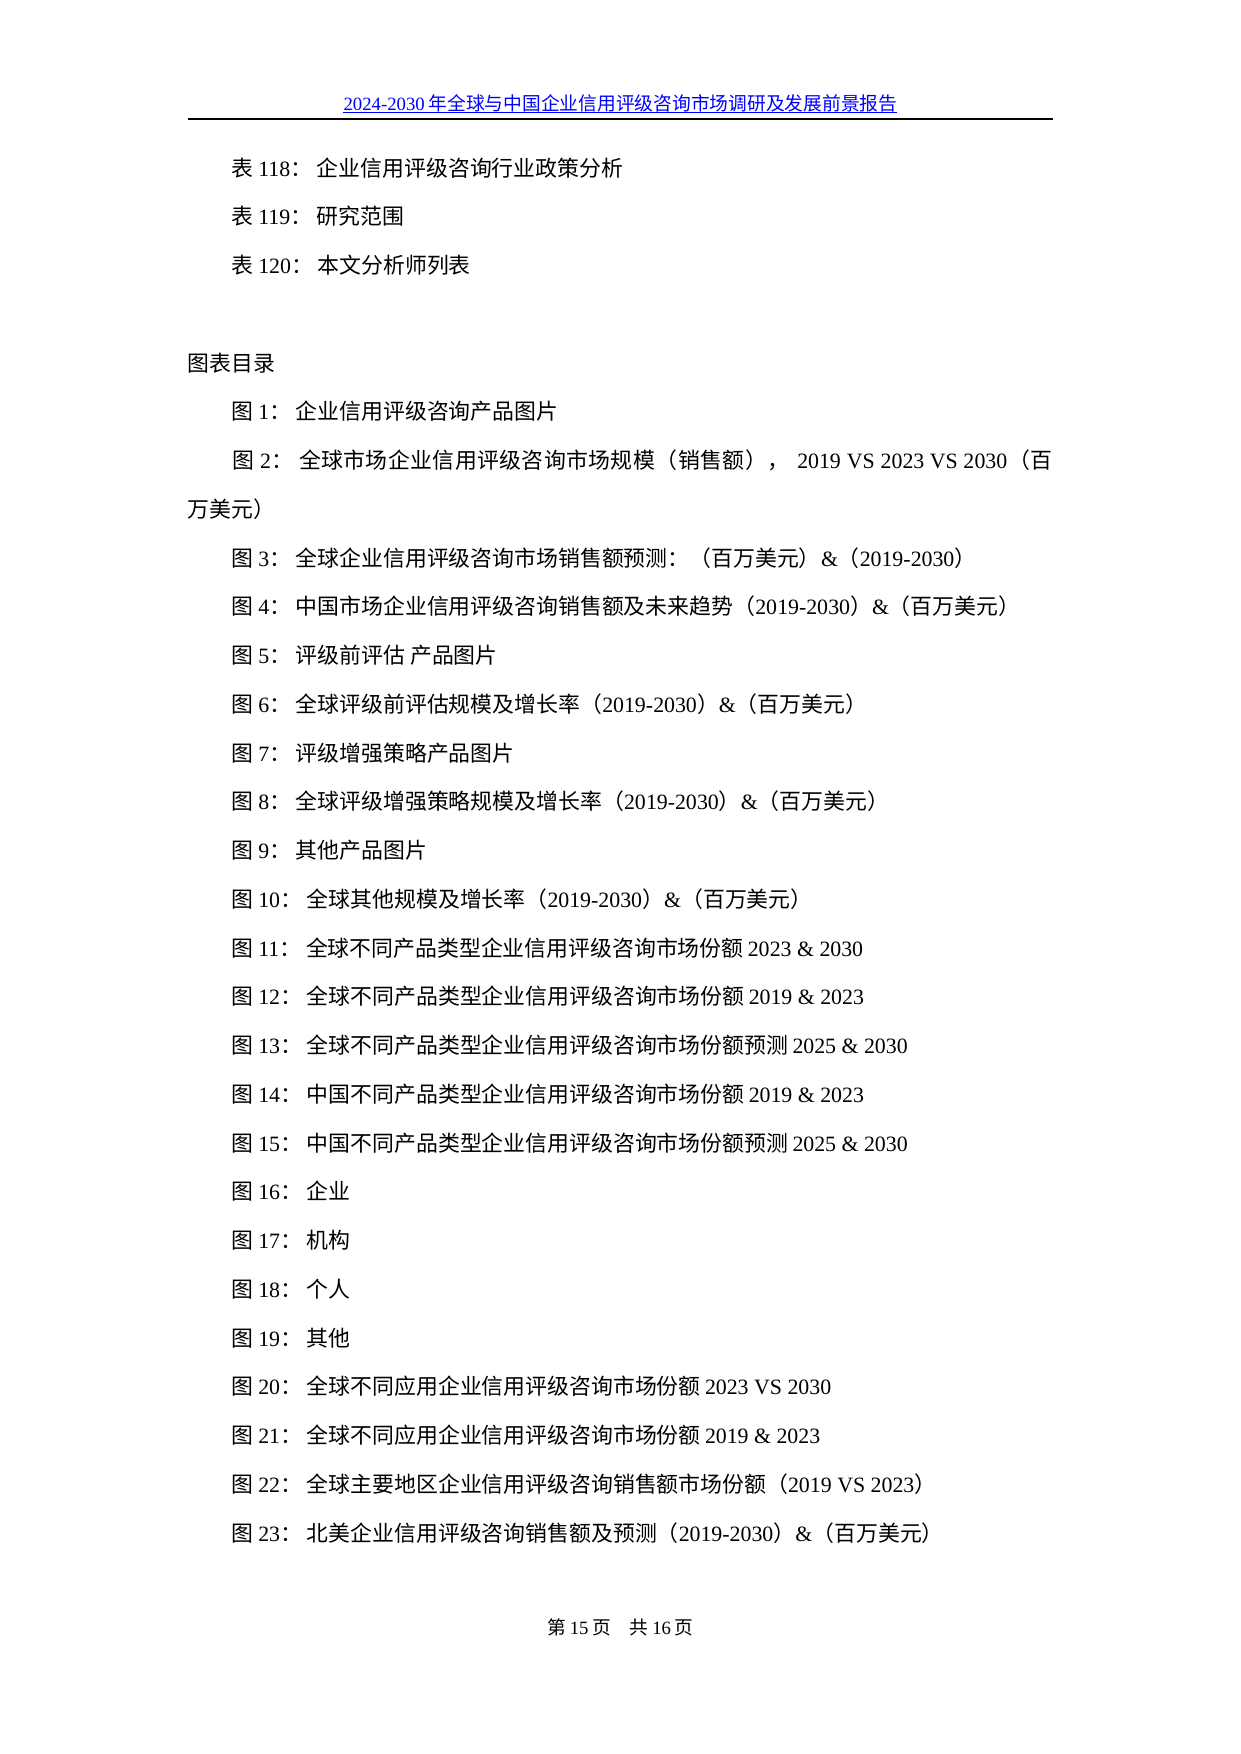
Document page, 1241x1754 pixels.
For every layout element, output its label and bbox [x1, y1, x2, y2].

text [187, 150, 1053, 1548]
